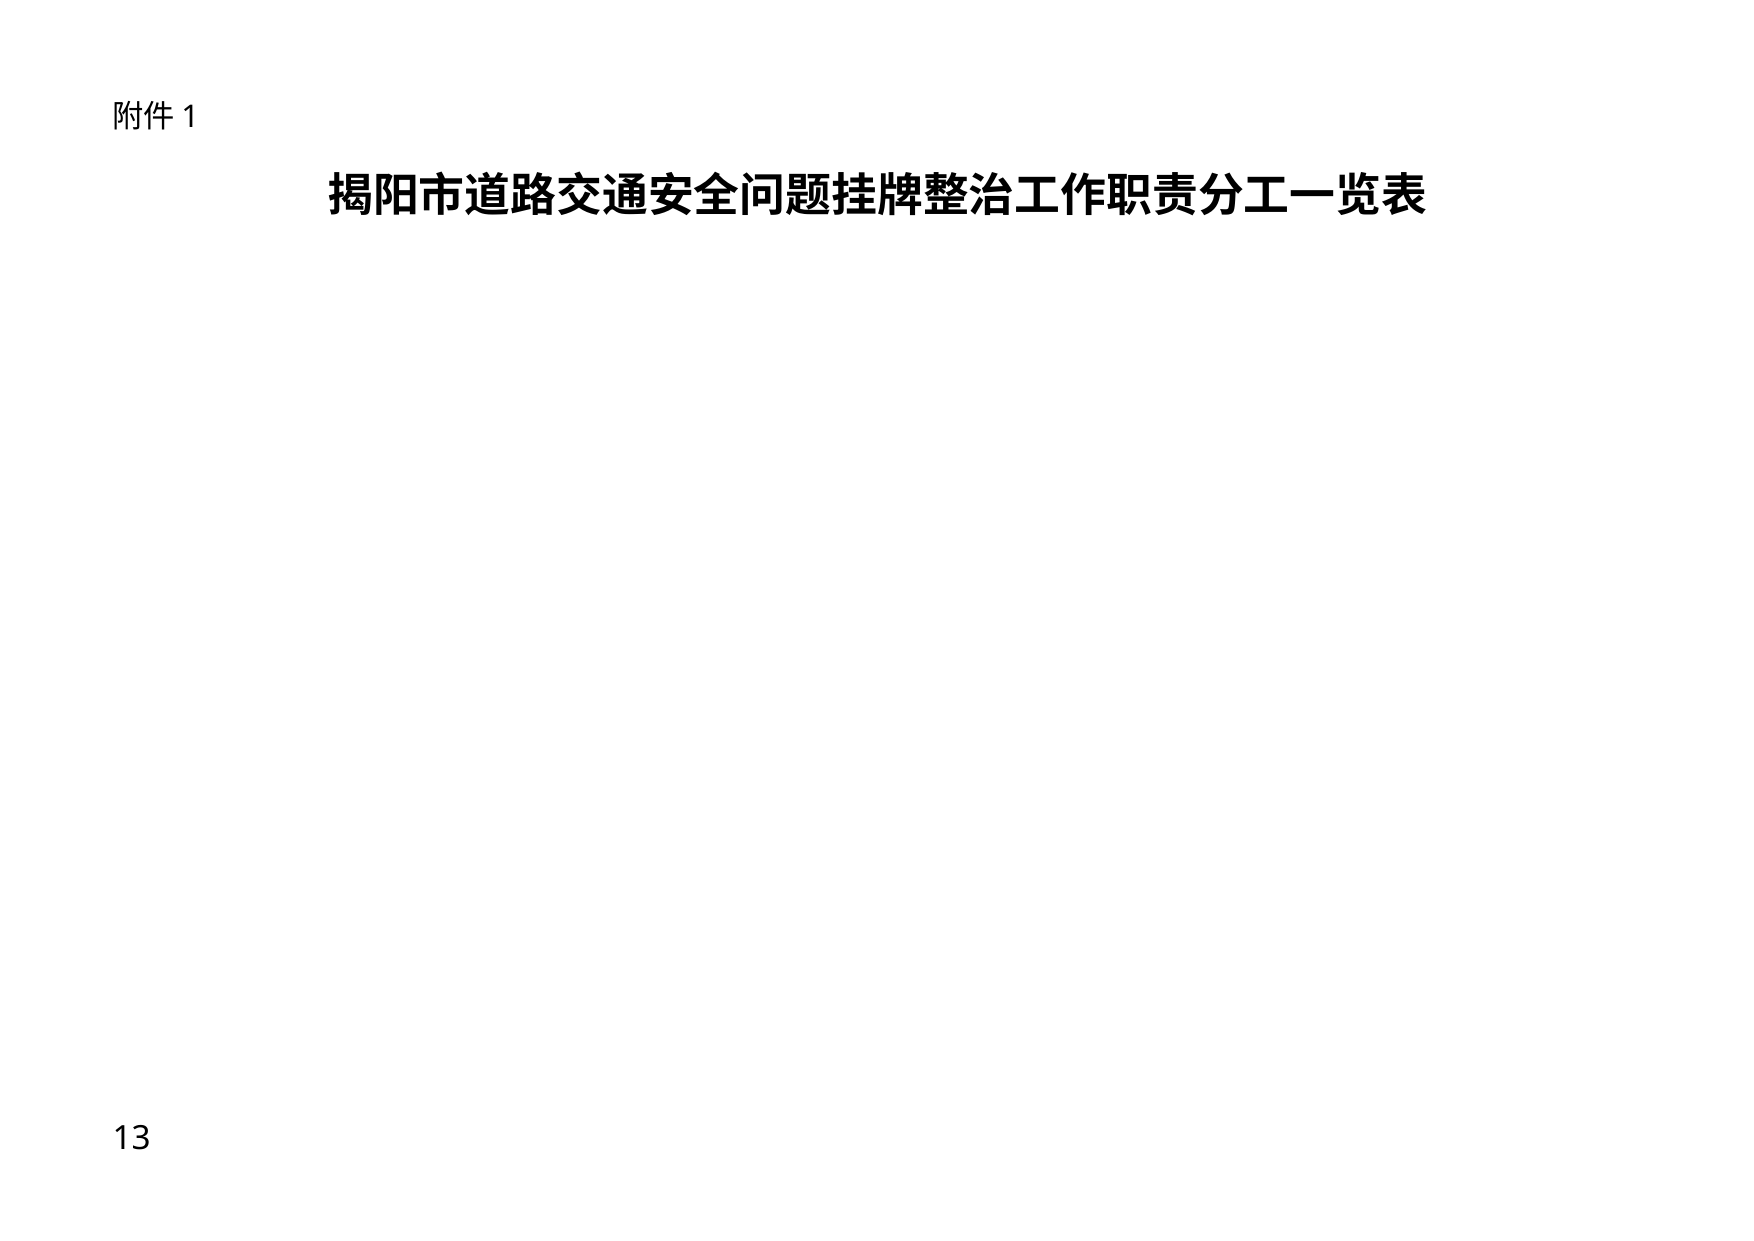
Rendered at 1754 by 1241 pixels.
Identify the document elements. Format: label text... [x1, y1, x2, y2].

text 揭阳市道路交通安全问题挂牌整治工作职责分工一览表 [112, 165, 1641, 223]
